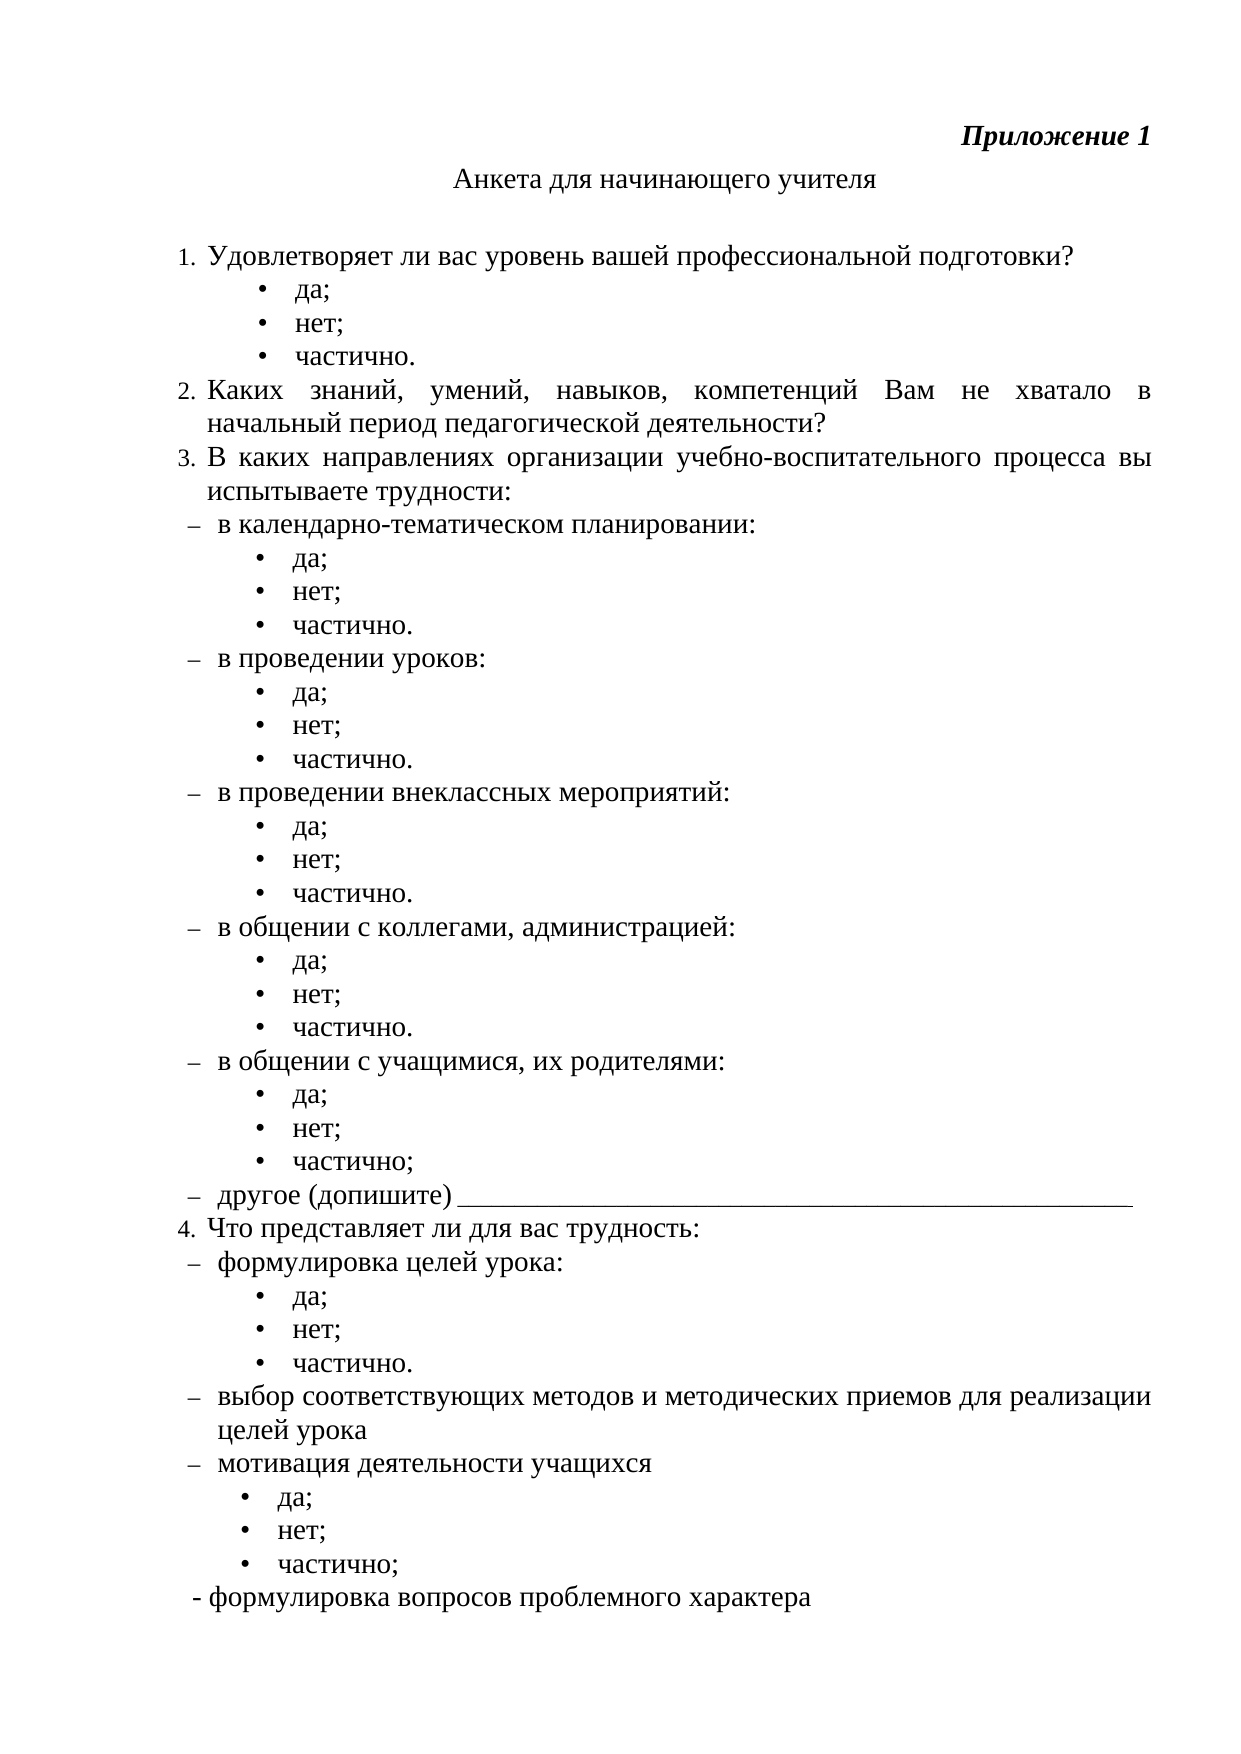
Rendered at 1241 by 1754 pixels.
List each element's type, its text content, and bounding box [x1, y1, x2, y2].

list выбор соответствующих методов и методических приемов для реализации целей урока [188, 1378, 1152, 1445]
list частично; [240, 1546, 1152, 1579]
list нет; [255, 1110, 1152, 1143]
list в общении с учащимися, их родителями: [188, 1043, 1152, 1076]
list да; [255, 808, 1152, 842]
list частично. [255, 1009, 1152, 1043]
list в проведении уроков: [188, 640, 1152, 674]
list Удовлетворяет ли вас уровень вашей профессиональной подготовки? [177, 238, 1152, 271]
list в проведении внеклассных мероприятий: [188, 774, 1152, 808]
list мотивация деятельности учащихся [188, 1445, 1152, 1479]
list нет; [255, 1311, 1152, 1345]
list да; [255, 1076, 1152, 1110]
list частично. [255, 741, 1152, 774]
list частично. [257, 338, 1152, 372]
list да; [240, 1479, 1152, 1512]
list нет; [255, 707, 1152, 741]
list да; [255, 674, 1152, 707]
text - формулировка вопросов проблемного характера [177, 1579, 1152, 1613]
list нет; [257, 305, 1152, 338]
list нет; [240, 1512, 1152, 1546]
list Каких знаний, умений, навыков, компетенций Вам не хватало в начальный период педагогической деятельности? [177, 372, 1152, 439]
list да; [255, 540, 1152, 573]
list Что представляет ли для вас трудность: [177, 1211, 1152, 1244]
list нет; [255, 573, 1152, 607]
list в календарно-тематическом планировании: [188, 506, 1152, 540]
list нет; [255, 976, 1152, 1009]
list да; [255, 1278, 1152, 1311]
list другое (допишите) ___________________________________________________________ [188, 1177, 1152, 1211]
list частично; [255, 1143, 1152, 1177]
text Анкета для начинающего учителя [177, 161, 1152, 195]
text Приложение 1 [177, 118, 1152, 152]
list да; [257, 271, 1152, 305]
list частично. [255, 607, 1152, 640]
list да; [255, 942, 1152, 976]
list в общении с коллегами, администрацией: [188, 909, 1152, 942]
list формулировка целей урока: [188, 1244, 1152, 1278]
list В каких направлениях организации учебно-воспитательного процесса вы испытываете трудности: [177, 439, 1152, 506]
list частично. [255, 875, 1152, 909]
list частично. [255, 1345, 1152, 1378]
list нет; [255, 842, 1152, 875]
